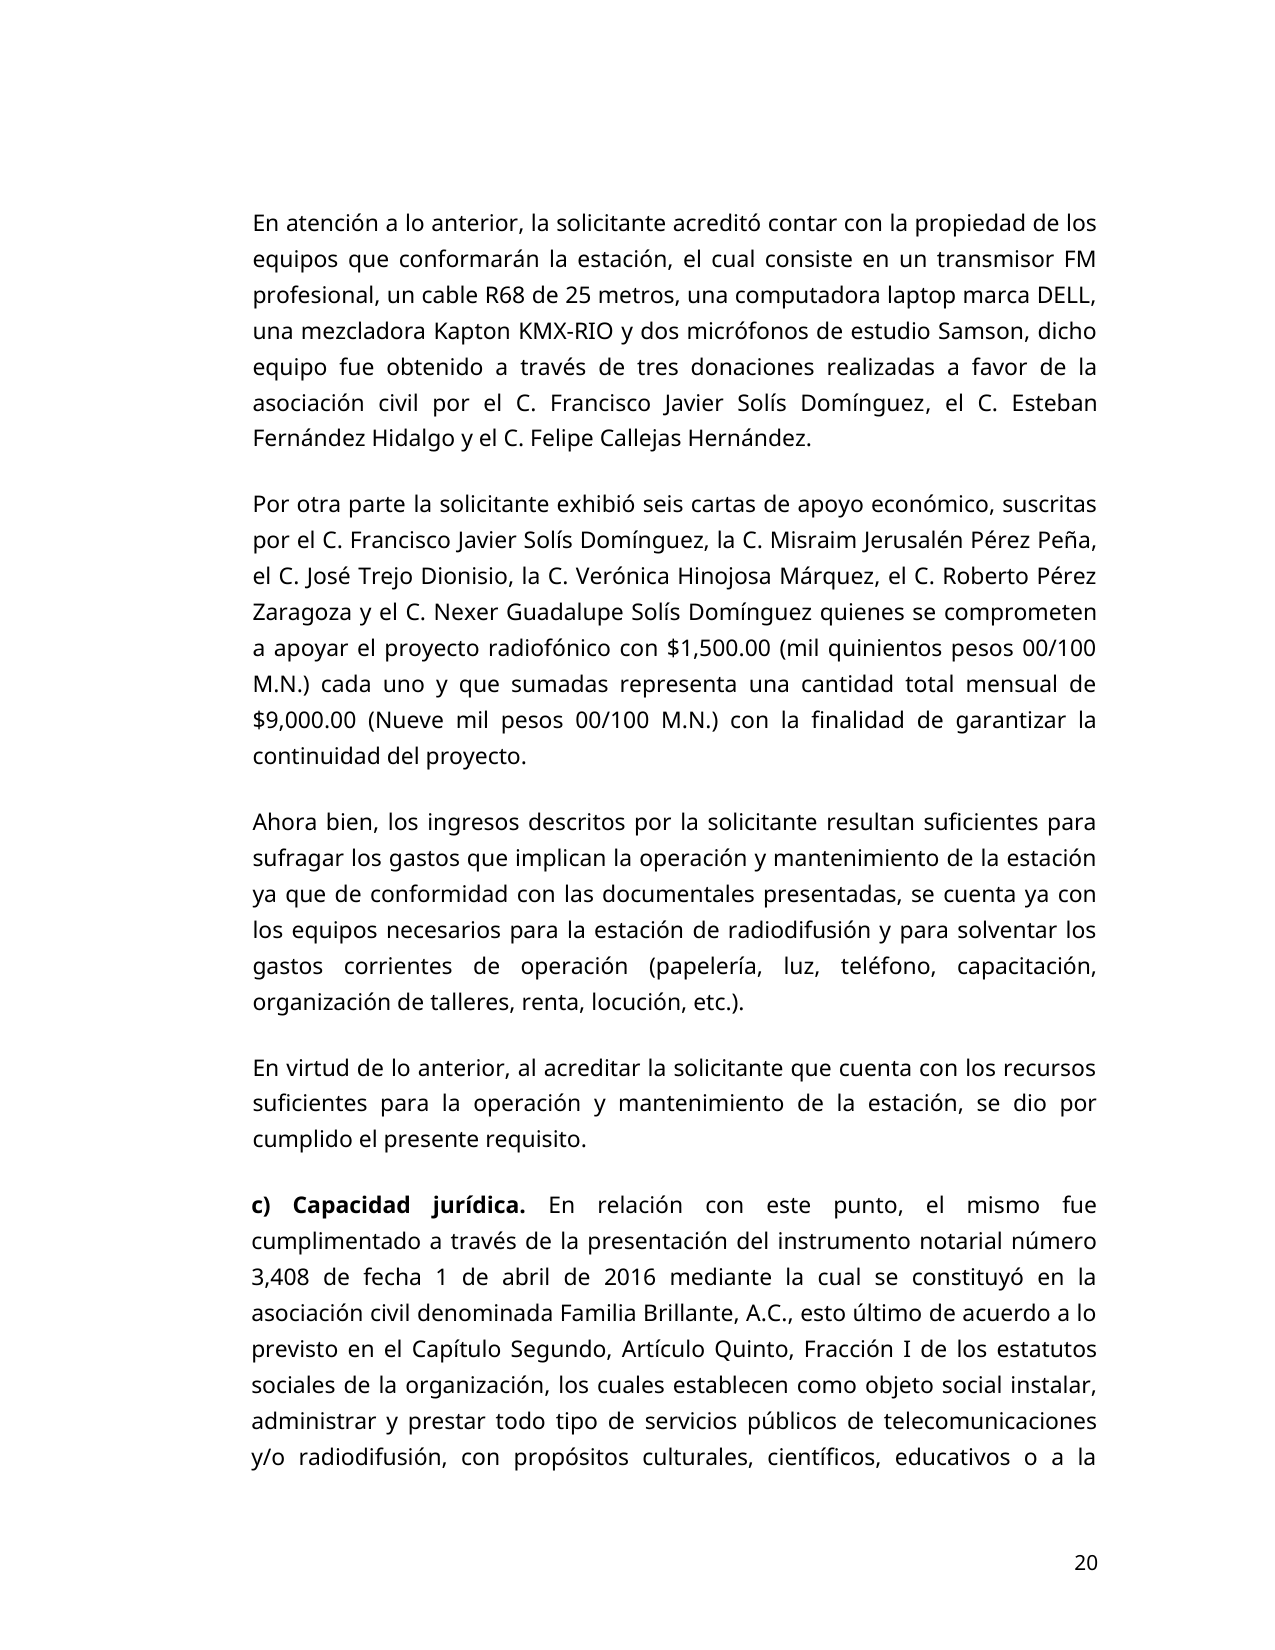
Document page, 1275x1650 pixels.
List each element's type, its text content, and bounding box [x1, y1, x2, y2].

text Ahora bien, los ingresos descritos por la solicitante resultan suficientes para sufragar los gastos que implican la operación y mantenimiento de la estación ya que de conformidad con las documentales presentadas, se cuenta ya con los equipos necesarios para la estación de radiodifusión y para solventar los gastos corrientes de operación (papelería, luz, teléfono, capacitación, organización de talleres, renta, locución, etc.). [252, 806, 1098, 1017]
text Por otra parte la solicitante exhibió seis cartas de apoyo económico, suscritas por el C. Francisco Javier Solís Domínguez, la C. Misraim Jerusalén Pérez Peña, el C. José Trejo Dionisio, la C. Verónica Hinojosa Márquez, el C. Roberto Pérez Zaragoza y el C. Nexer Guadalupe Solís Domínguez quienes se comprometen a apoyar el proyecto radiofónico con $1,500.00 (mil quinientos pesos 00/100 M.N.) cada uno y que sumadas representa una cantidad total mensual de $9,000.00 (Nueve mil pesos 00/100 M.N.) con la finalidad de garantizar la continuidad del proyecto. [252, 488, 1098, 771]
text En atención a lo anterior, la solicitante acreditó contar con la propiedad de los equipos que conformarán la estación, el cual consiste en un transmisor FM profesional, un cable R68 de 25 metros, una computadora laptop marca DELL, una mezcladora Kapton KMX-RIO y dos micrófonos de estudio Samson, dicho equipo fue obtenido a través de tres donaciones realizadas a favor de la asociación civil por el C. Francisco Javier Solís Domínguez, el C. Esteban Fernández Hidalgo y el C. Felipe Callejas Hernández. [252, 207, 1098, 454]
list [251, 1189, 1098, 1472]
text En virtud de lo anterior, al acreditar la solicitante que cuenta con los recursos suficientes para la operación y mantenimiento de la estación, se dio por cumplido el presente requisito. [252, 1051, 1098, 1154]
